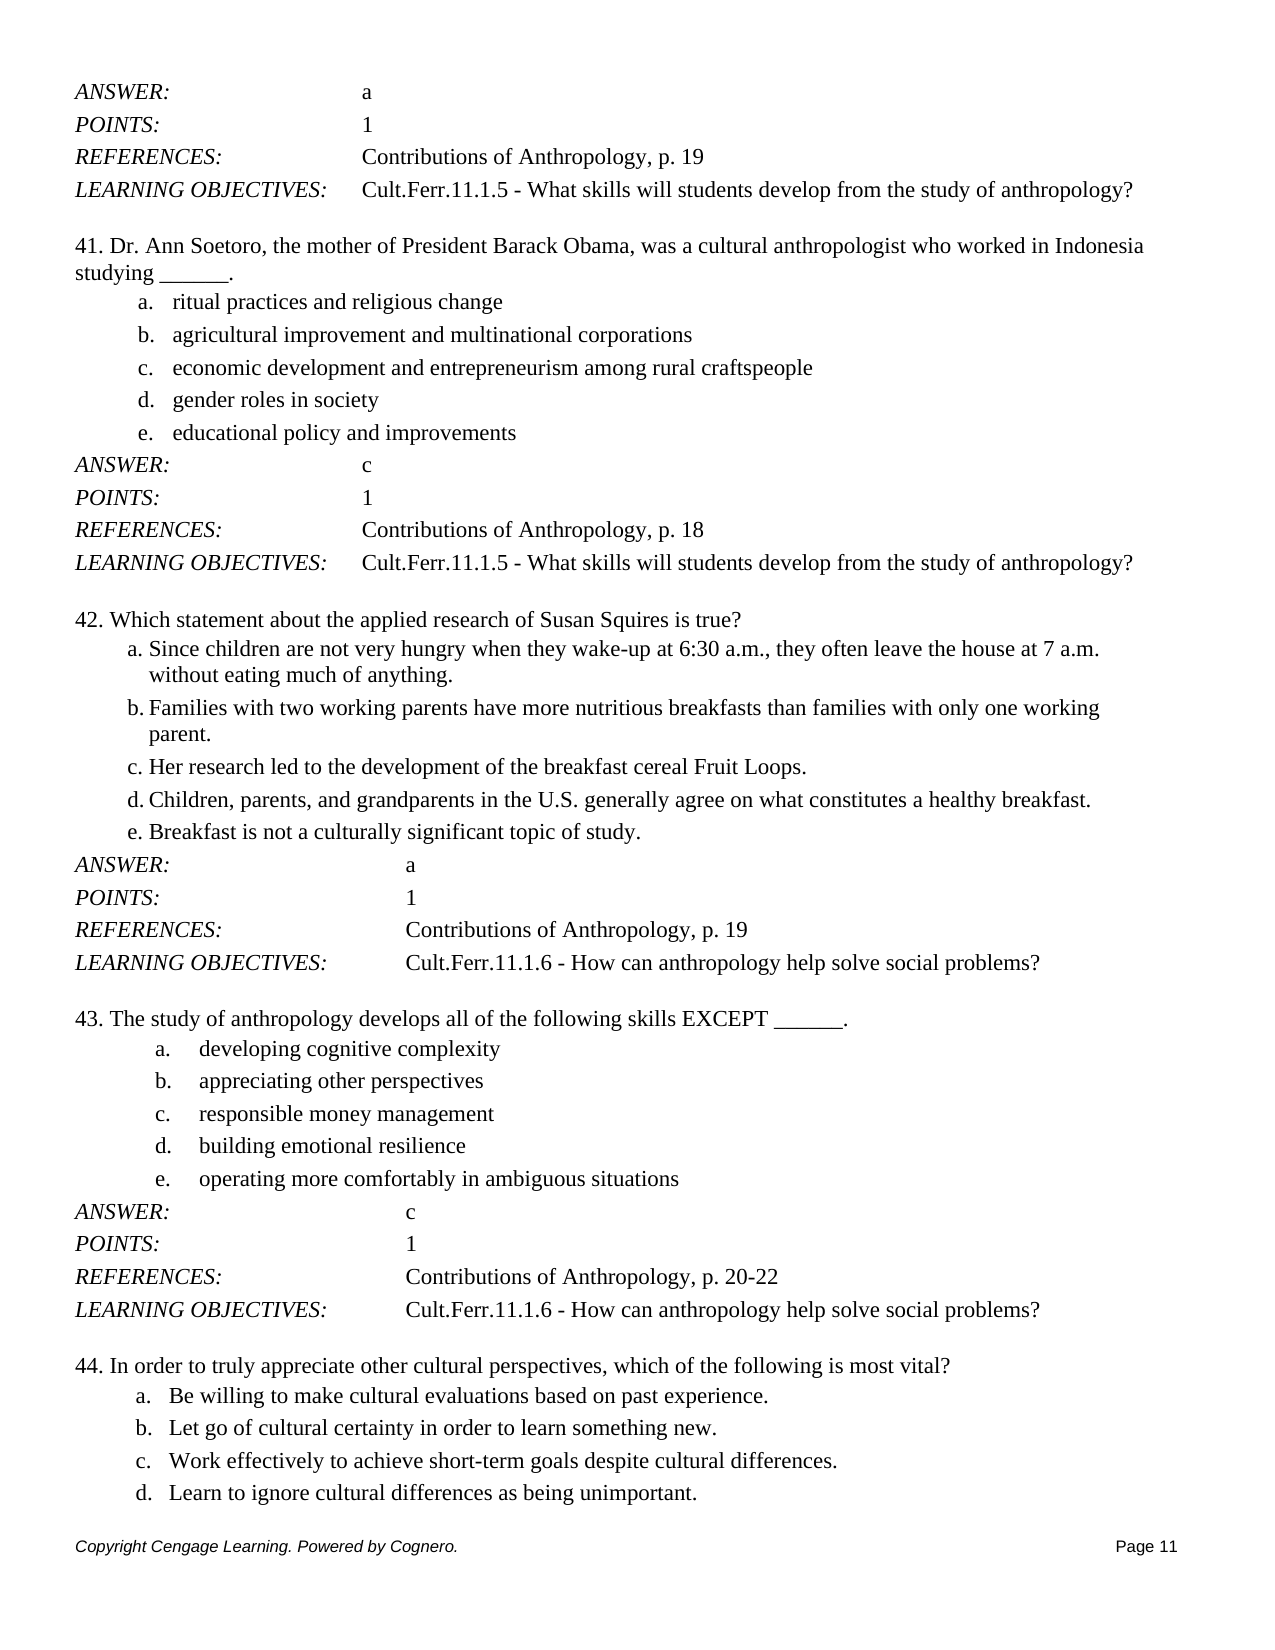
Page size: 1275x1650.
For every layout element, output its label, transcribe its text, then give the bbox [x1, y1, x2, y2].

table_header 41. Dr. Ann Soetoro, the mother of President Barack Obama, was a cultural anthropologist who worked in Indonesia studying ______. [75, 233, 1200, 579]
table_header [75, 75, 1200, 206]
table_header 43. The study of anthropology develops all of the following skills EXCEPT ______. [75, 1005, 1200, 1325]
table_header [75, 1352, 1200, 1509]
table_header 42. Which statement about the applied research of Susan Squires is true? [75, 606, 1200, 978]
